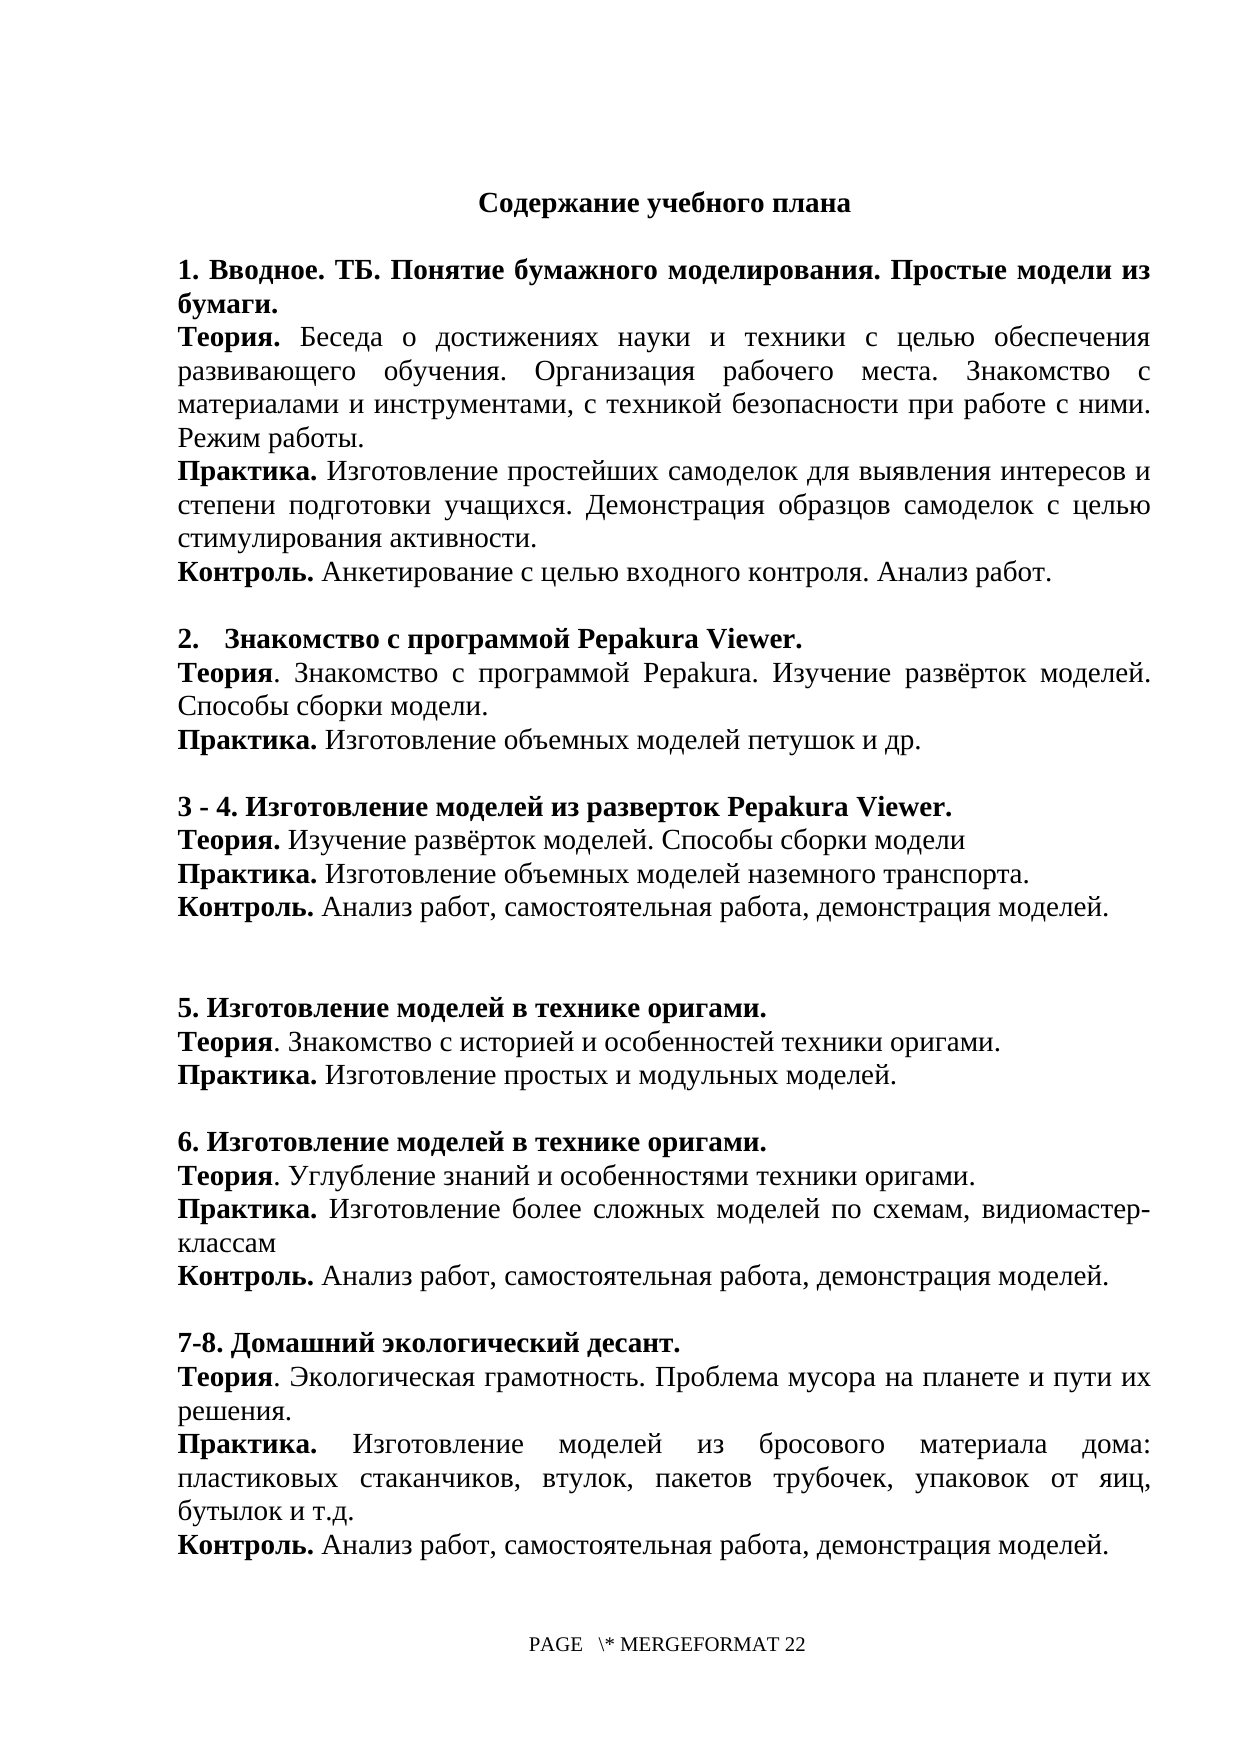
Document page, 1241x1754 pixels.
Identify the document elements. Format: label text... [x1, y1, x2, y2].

text 5. Изготовление моделей в технике оригами. [177, 990, 1152, 1024]
text Содержание учебного плана [177, 185, 1152, 219]
text Контроль. Анализ работ, самостоятельная работа, демонстрация моделей. [177, 1527, 1152, 1560]
text Практика. Изготовление моделей из бросового материала дома: пластиковых стаканчиков, втулок, пакетов трубочек, упаковок от яиц, бутылок и т.д. [177, 1426, 1152, 1527]
text Теория. Знакомство с историей и особенностей техники оригами. [177, 1024, 1152, 1057]
text Теория. Углубление знаний и особенностями техники оригами. [177, 1158, 1152, 1191]
text Теория. Знакомство с программой Pepakura. Изучение развёрток моделей. Способы сборки модели. [177, 655, 1152, 722]
text Практика. Изготовление более сложных моделей по схемам, видиомастер-классам [177, 1191, 1152, 1258]
text Контроль. Анализ работ, самостоятельная работа, демонстрация моделей. [177, 889, 1152, 923]
text Теория. Изучение развёрток моделей. Способы сборки модели [177, 822, 1152, 856]
text 3 - 4. Изготовление моделей из разверток Pepakura Viewer. [177, 789, 1152, 822]
list Знакомство с программой Pepakura Viewer. [177, 621, 1152, 655]
text Контроль. Анализ работ, самостоятельная работа, демонстрация моделей. [177, 1258, 1152, 1292]
text Теория. Экологическая грамотность. Проблема мусора на планете и пути их решения. [177, 1359, 1152, 1426]
text Практика. Изготовление простых и модульных моделей. [177, 1057, 1152, 1091]
text Практика. Изготовление объемных моделей наземного транспорта. [177, 856, 1152, 889]
text Практика. Изготовление простейших самоделок для выявления интересов и степени подготовки учащихся. Демонстрация образцов самоделок с целью стимулирования активности. [177, 453, 1152, 554]
text 7-8. Домашний экологический десант. [177, 1326, 1152, 1359]
text Контроль. Анкетирование с целью входного контроля. Анализ работ. [177, 554, 1152, 588]
text 1. Вводное. ТБ. Понятие бумажного моделирования. Простые модели из бумаги. [177, 252, 1152, 319]
text Практика. Изготовление объемных моделей петушок и др. [177, 722, 1152, 755]
text Теория. Беседа о достижениях науки и техники с целью обеспечения развивающего обучения. Организация рабочего места. Знакомство с материалами и инструментами, с техникой безопасности при работе с ними. Режим работы. [177, 319, 1152, 453]
text 6. Изготовление моделей в технике оригами. [177, 1124, 1152, 1158]
